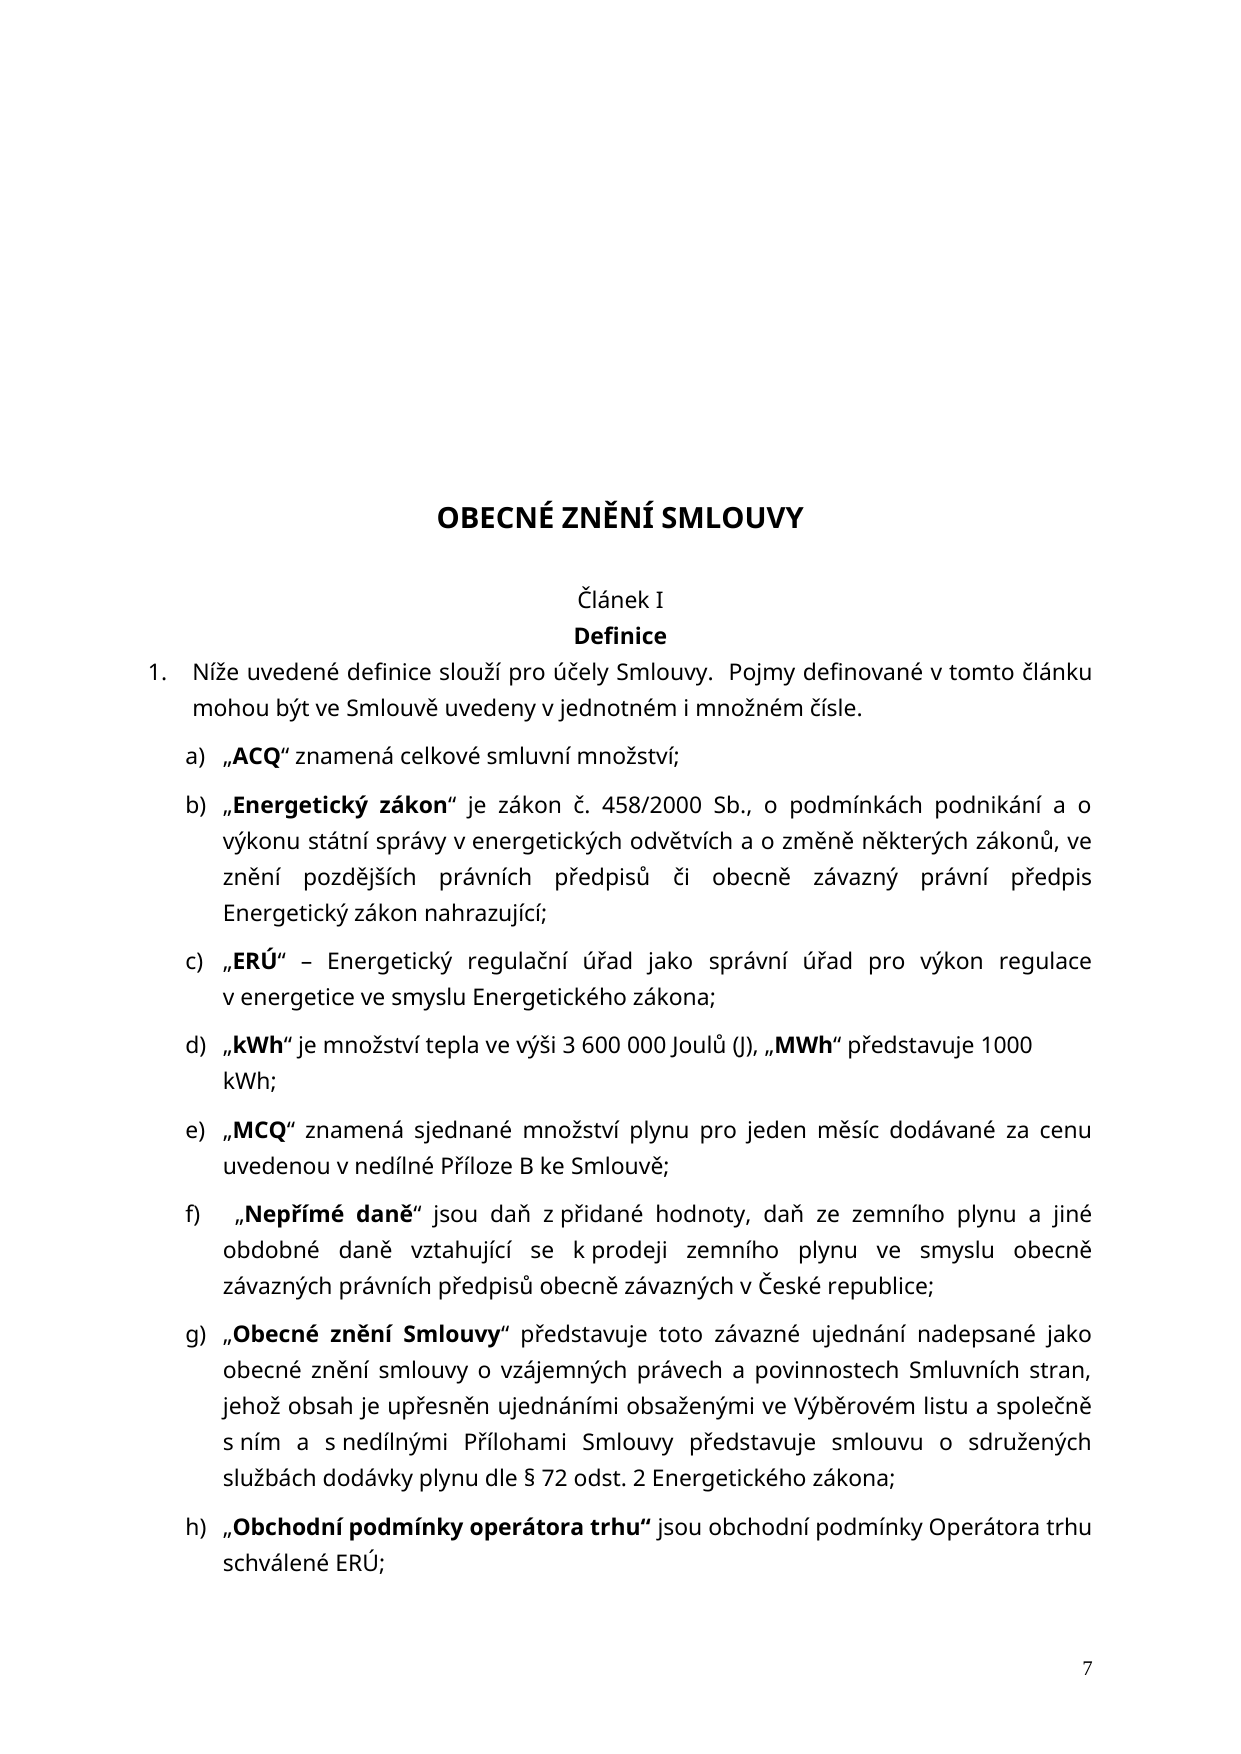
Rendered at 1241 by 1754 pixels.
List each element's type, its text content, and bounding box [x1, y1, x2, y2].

title „MCQ“ znamená sjednané množství plynu pro jeden měsíc dodávané za cenu uvedenou v nedílné Příloze B ke Smlouvě; [185, 1114, 1093, 1181]
title Článek I [148, 584, 1093, 615]
title OBECNÉ ZNĚNÍ SMLOUVY [148, 498, 1093, 537]
list Níže uvedené definice slouží pro účely Smlouvy. Pojmy definované v tomto článku mohou být ve Smlouvě uvedeny v jednotném i množném čísle. [148, 656, 1093, 723]
title „Obchodní podmínky operátora trhu“ jsou obchodní podmínky Operátora trhu schválené ERÚ; [185, 1511, 1093, 1578]
title „ERÚ“ – Energetický regulační úřad jako správní úřad pro výkon regulace v energetice ve smyslu Energetického zákona; [185, 945, 1093, 1012]
title „Energetický zákon“ je zákon č. 458/2000 Sb., o podmínkách podnikání a o výkonu státní správy v energetických odvětvích a o změně některých zákonů, ve znění pozdějších právních předpisů či obecně závazný právní předpis Energetický zákon nahrazující; [185, 789, 1093, 928]
title „Obecné znění Smlouvy“ představuje toto závazné ujednání nadepsané jako obecné znění smlouvy o vzájemných právech a povinnostech Smluvních stran, jehož obsah je upřesněn ujednáními obsaženými ve Výběrovém listu a společně s ním a s nedílnými Přílohami Smlouvy představuje smlouvu o sdružených službách dodávky plynu dle § 72 odst. 2 Energetického zákona; [185, 1318, 1093, 1493]
title „ACQ“ znamená celkové smluvní množství; [185, 740, 1093, 771]
title „Nepřímé daně“ jsou daň z přidané hodnoty, daň ze zemního plynu a jiné obdobné daně vztahující se k prodeji zemního plynu ve smyslu obecně závazných právních předpisů obecně závazných v České republice; [185, 1198, 1093, 1301]
title „kWh“ je množství tepla ve výši 3 600 000 Joulů (J), „MWh“ představuje 1000 kWh; [185, 1029, 1093, 1096]
title Definice [148, 620, 1093, 651]
